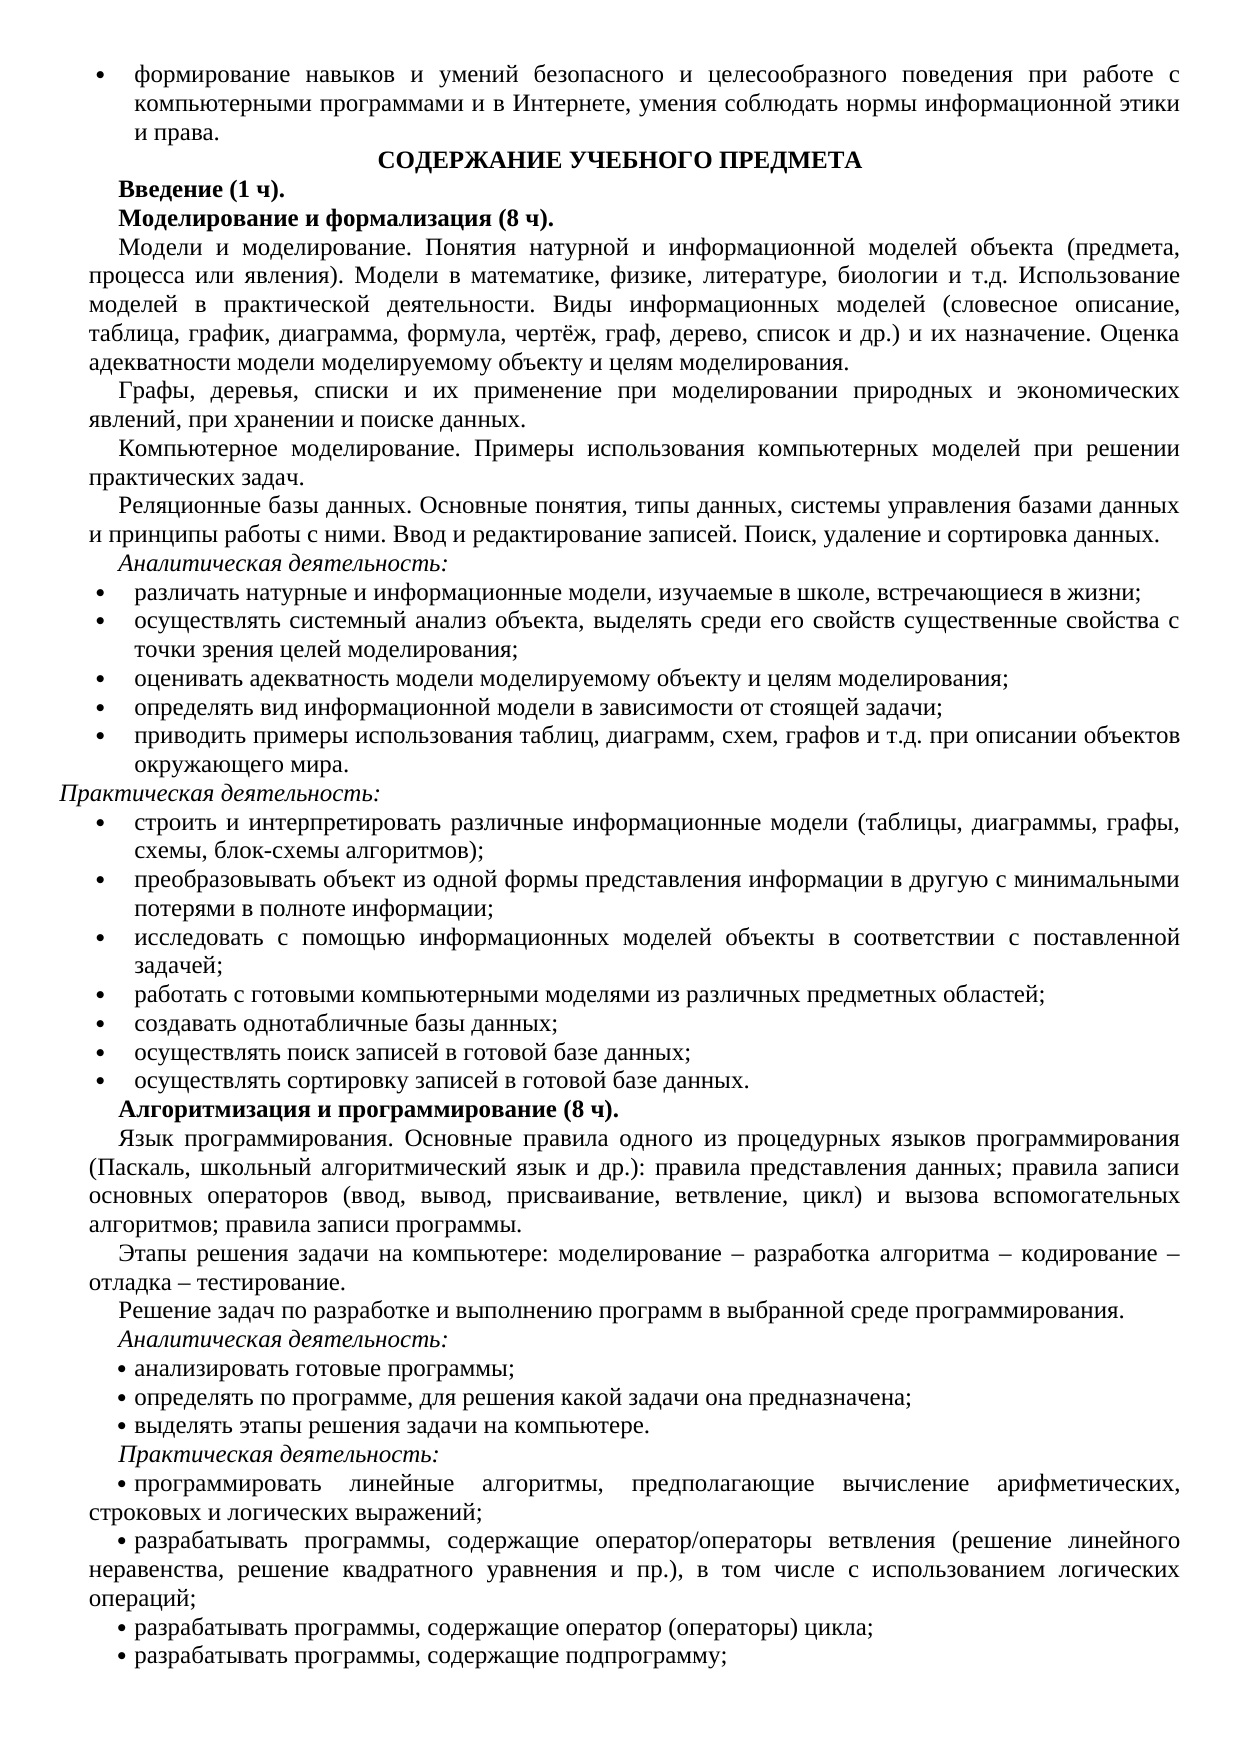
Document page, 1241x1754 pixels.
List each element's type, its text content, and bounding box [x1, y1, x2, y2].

text Практическая деятельность: [59, 778, 1181, 807]
text Практическая деятельность: [89, 1439, 1181, 1468]
list оценивать адекватность модели моделируемому объекту и целям моделирования; [97, 663, 1181, 692]
list разрабатывать программы, содержащие оператор/операторы ветвления (решение линейного неравенства, решение квадратного уравнения и пр.), в том числе с использованием логических операций; [89, 1525, 1181, 1612]
list определять по программе, для решения какой задачи она предназначена; [89, 1382, 1181, 1410]
list разрабатывать программы, содержащие оператор (операторы) цикла; [89, 1612, 1181, 1640]
list программировать линейные алгоритмы, предполагающие вычисление арифметических, строковых и логических выражений; [89, 1468, 1181, 1525]
list разрабатывать программы, содержащие подпрограмму; [89, 1640, 1181, 1669]
text Аналитическая деятельность: [89, 1324, 1181, 1353]
list различать натурные и информационные модели, изучаемые в школе, встречающиеся в жизни; [97, 577, 1181, 605]
list выделять этапы решения задачи на компьютере. [89, 1410, 1181, 1439]
text Моделирование и формализация (8 ч). [89, 203, 1181, 232]
text Этапы решения задачи на компьютере: моделирование – разработка алгоритма – кодирование – отладка – тестирование. [89, 1238, 1181, 1295]
text Модели и моделирование. Понятия натурной и информационной моделей объекта (предмета, процесса или явления). Модели в математике, физике, литературе, биологии и т.д. Использование моделей в практической деятельности. Виды информационных моделей (словесное описание, таблица, график, диаграмма, формула, чертёж, граф, дерево, список и др.) и их назначение. Оценка адекватности модели моделируемому объекту и целям моделирования. [89, 232, 1181, 375]
text Язык программирования. Основные правила одного из процедурных языков программирования (Паскаль, школьный алгоритмический язык и др.): правила представления данных; правила записи основных операторов (ввод, вывод, присваивание, ветвление, цикл) и вызова вспомогательных алгоритмов; правила записи программы. [89, 1123, 1181, 1238]
text Алгоритмизация и программирование (8 ч). [89, 1094, 1181, 1123]
text Решение задач по разработке и выполнению программ в выбранной среде программирования. [89, 1295, 1181, 1324]
text Введение (1 ч). [89, 174, 1181, 203]
text Графы, деревья, списки и их применение при моделировании природных и экономических явлений, при хранении и поиске данных. [89, 375, 1181, 433]
text Аналитическая деятельность: [89, 548, 1181, 577]
list формирование навыков и умений безопасного и целесообразного поведения при работе с компьютерными программами и в Интернете, умения соблюдать нормы информационной этики и права. [97, 59, 1181, 145]
list определять вид информационной модели в зависимости от стоящей задачи; [97, 692, 1181, 720]
list осуществлять системный анализ объекта, выделять среди его свойств существенные свойства с точки зрения целей моделирования; [97, 605, 1181, 663]
list преобразовывать объект из одной формы представления информации в другую с минимальными потерями в полноте информации; [97, 864, 1181, 922]
list анализировать готовые программы; [89, 1353, 1181, 1382]
list строить и интерпретировать различные информационные модели (таблицы, диаграммы, графы, схемы, блок-схемы алгоритмов); [97, 807, 1181, 864]
list создавать однотабличные базы данных; [97, 1008, 1181, 1037]
list исследовать с помощью информационных моделей объекты в соответствии с поставленной задачей; [97, 922, 1181, 979]
list осуществлять поиск записей в готовой базе данных; [97, 1037, 1181, 1065]
list приводить примеры использования таблиц, диаграмм, схем, графов и т.д. при описании объектов окружающего мира. [97, 720, 1181, 778]
text Реляционные базы данных. Основные понятия, типы данных, системы управления базами данных и принципы работы с ними. Ввод и редактирование записей. Поиск, удаление и сортировка данных. [89, 490, 1181, 548]
list работать с готовыми компьютерными моделями из различных предметных областей; [97, 979, 1181, 1008]
list осуществлять сортировку записей в готовой базе данных. [97, 1065, 1181, 1094]
text СОДЕРЖАНИЕ УЧЕБНОГО ПРЕДМЕТА [59, 145, 1181, 174]
text Компьютерное моделирование. Примеры использования компьютерных моделей при решении практических задач. [89, 433, 1181, 490]
